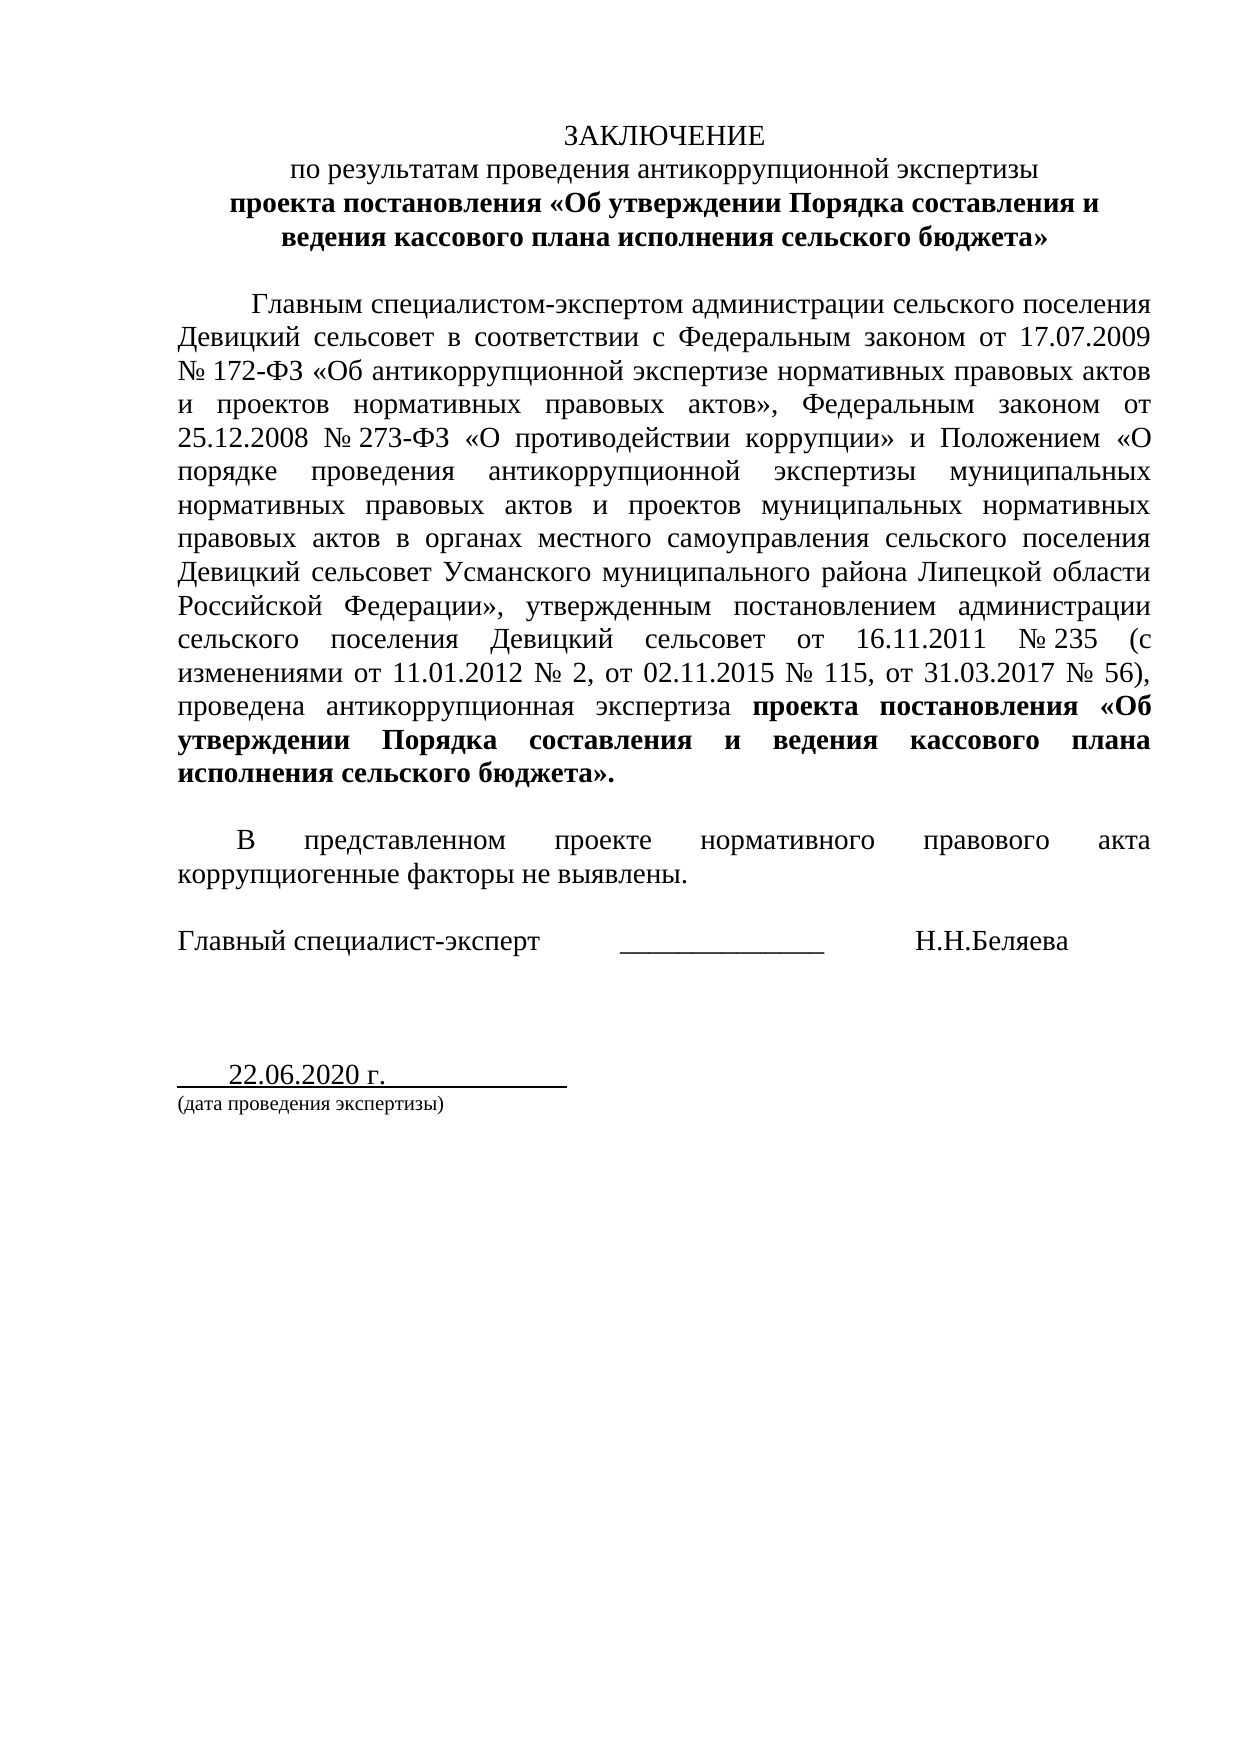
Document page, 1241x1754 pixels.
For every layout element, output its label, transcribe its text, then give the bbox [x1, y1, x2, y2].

text Главным специалистом-экспертом администрации сельского поселения Девицкий сельсовет в соответствии с Федеральным законом от 17.07.2009 № 172-ФЗ «Об антикоррупционной экспертизе нормативных правовых актов и проектов нормативных правовых актов», Федеральным законом от 25.12.2008 № 273-ФЗ «О противодействии коррупции» и Положением «О порядке проведения антикоррупционной экспертизы муниципальных нормативных правовых актов и проектов муниципальных нормативных правовых актов в органах местного самоуправления сельского поселения Девицкий сельсовет Усманского муниципального района Липецкой области Российской Федерации», утвержденным постановлением администрации сельского поселения Девицкий сельсовет от 16.11.2011 № 235 (с изменениями от 11.01.2012 № 2, от 02.11.2015 № 115, от 31.03.2017 № 56), проведена антикоррупционная экспертиза проекта постановления «Об утверждении Порядка составления и ведения кассового плана исполнения сельского бюджета». [177, 286, 1152, 789]
text по результатам проведения антикоррупционной экспертизы [177, 152, 1152, 185]
text 22.06.2020 г. [177, 1057, 1152, 1091]
text проекта постановления «Об утверждении Порядка составления и ведения кассового плана исполнения сельского бюджета» [177, 185, 1152, 252]
text (дата проведения экспертизы) [177, 1091, 1152, 1115]
text Главный специалист-эксперт ______________ Н.Н.Беляева [177, 923, 1152, 957]
text ЗАКЛЮЧЕНИЕ [177, 118, 1152, 152]
text В представленном проекте нормативного правового акта коррупциогенные факторы не выявлены. [177, 822, 1152, 889]
